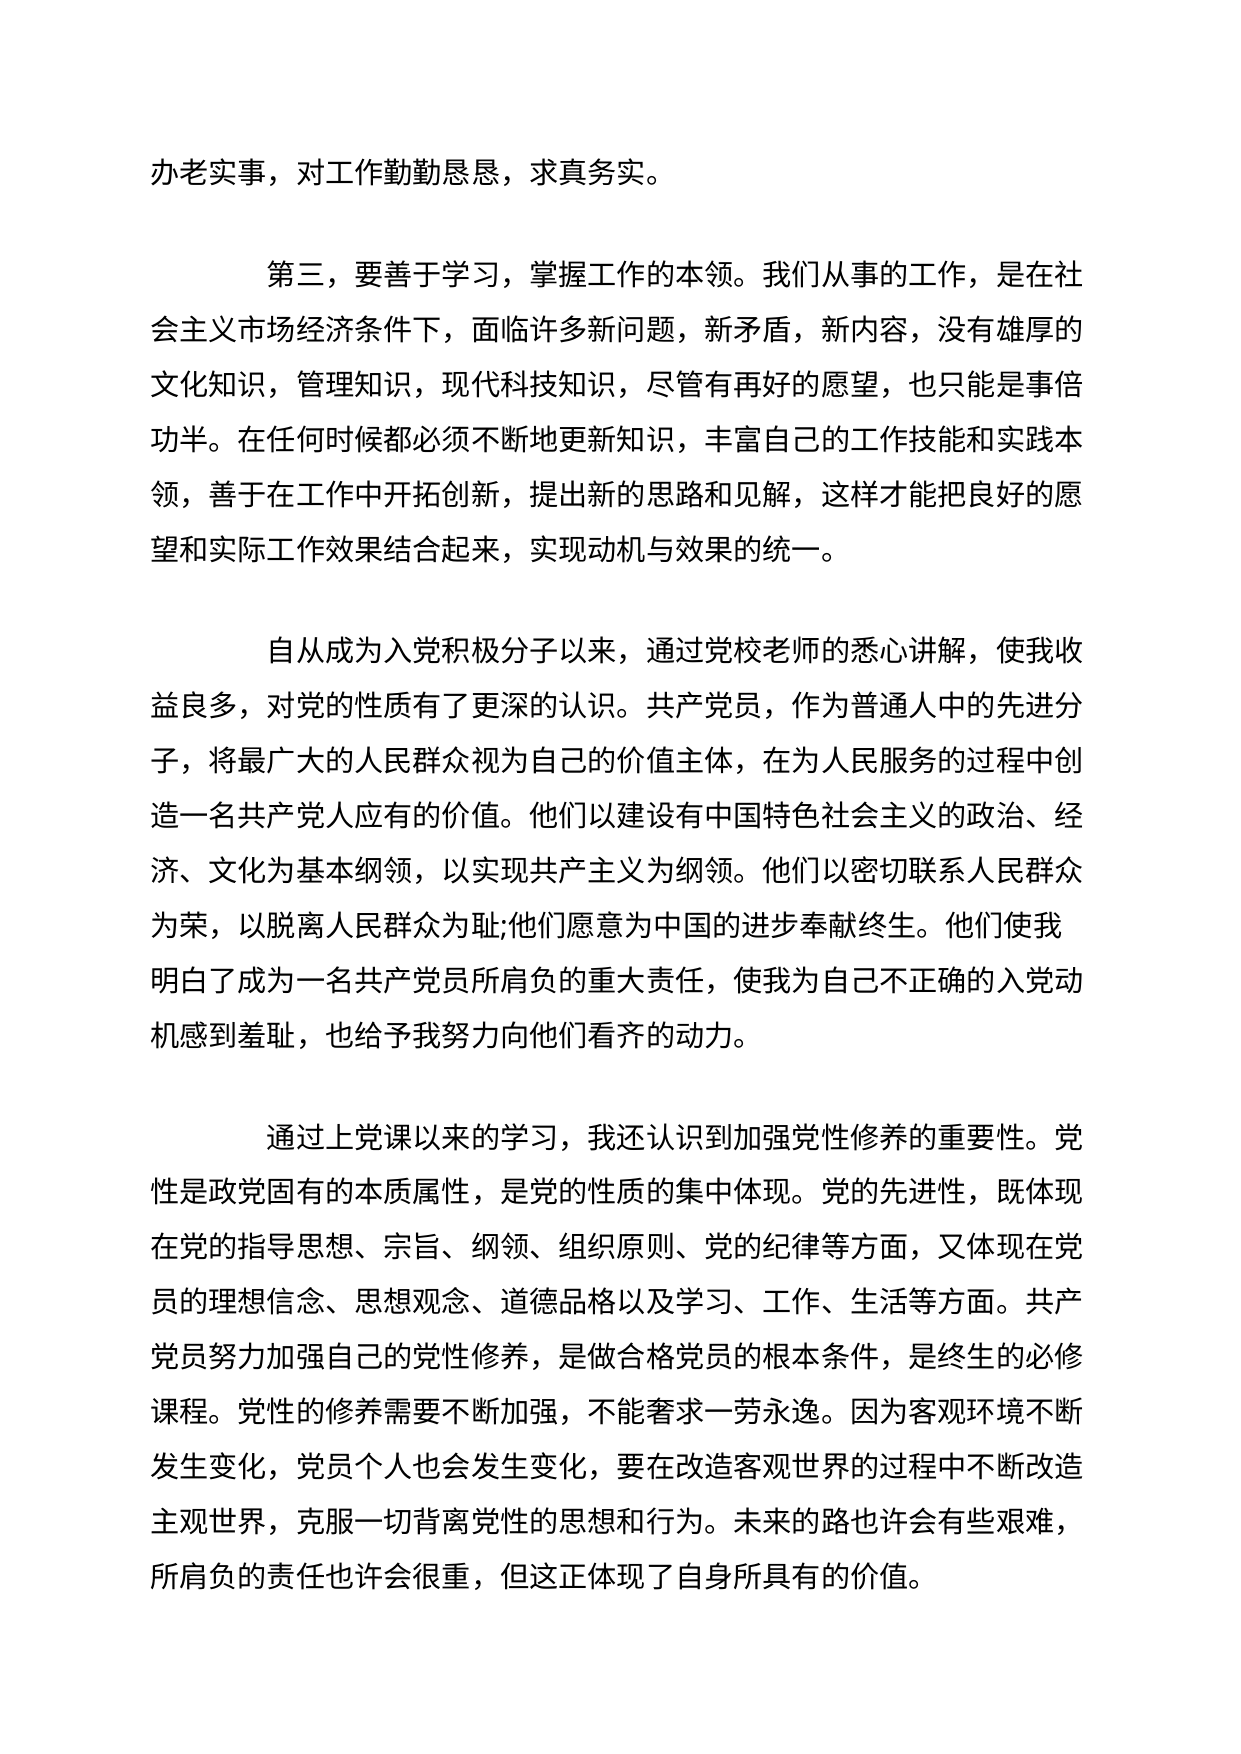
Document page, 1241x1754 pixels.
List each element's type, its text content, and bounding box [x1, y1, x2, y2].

text 通过上党课以来的学习，我还认识到加强党性修养的重要性。党性是政党固有的本质属性，是党的性质的集中体现。党的先进性，既体现在党的指导思想、宗旨、纲领、组织原则、党的纪律等方面，又体现在党员的理想信念、思想观念、道德品格以及学习、工作、生活等方面。共产党员努力加强自己的党性修养，是做合格党员的根本条件，是终生的必修课程。党性的修养需要不断加强，不能奢求一劳永逸。因为客观环境不断发生变化，党员个人也会发生变化，要在改造客观世界的过程中不断改造主观世界，克服一切背离党性的思想和行为。未来的路也许会有些艰难，所肩负的责任也许会很重，但这正体现了自身所具有的价值。 [150, 1114, 1090, 1596]
text 第三，要善于学习，掌握工作的本领。我们从事的工作，是在社会主义市场经济条件下，面临许多新问题，新矛盾，新内容，没有雄厚的文化知识，管理知识，现代科技知识，尽管有再好的愿望，也只能是事倍功半。在任何时候都必须不断地更新知识，丰富自己的工作技能和实践本领，善于在工作中开拓创新，提出新的思路和见解，这样才能把良好的愿望和实际工作效果结合起来，实现动机与效果的统一。 [150, 252, 1090, 568]
text 自从成为入党积极分子以来，通过党校老师的悉心讲解，使我收益良多，对党的性质有了更深的认识。共产党员，作为普通人中的先进分子，将最广大的人民群众视为自己的价值主体，在为人民服务的过程中创造一名共产党人应有的价值。他们以建设有中国特色社会主义的政治、经济、文化为基本纲领，以实现共产主义为纲领。他们以密切联系人民群众为荣，以脱离人民群众为耻;他们愿意为中国的进步奉献终生。他们使我明白了成为一名共产党员所肩负的重大责任，使我为自己不正确的入党动机感到羞耻，也给予我努力向他们看齐的动力。 [150, 628, 1090, 1055]
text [150, 150, 1090, 192]
